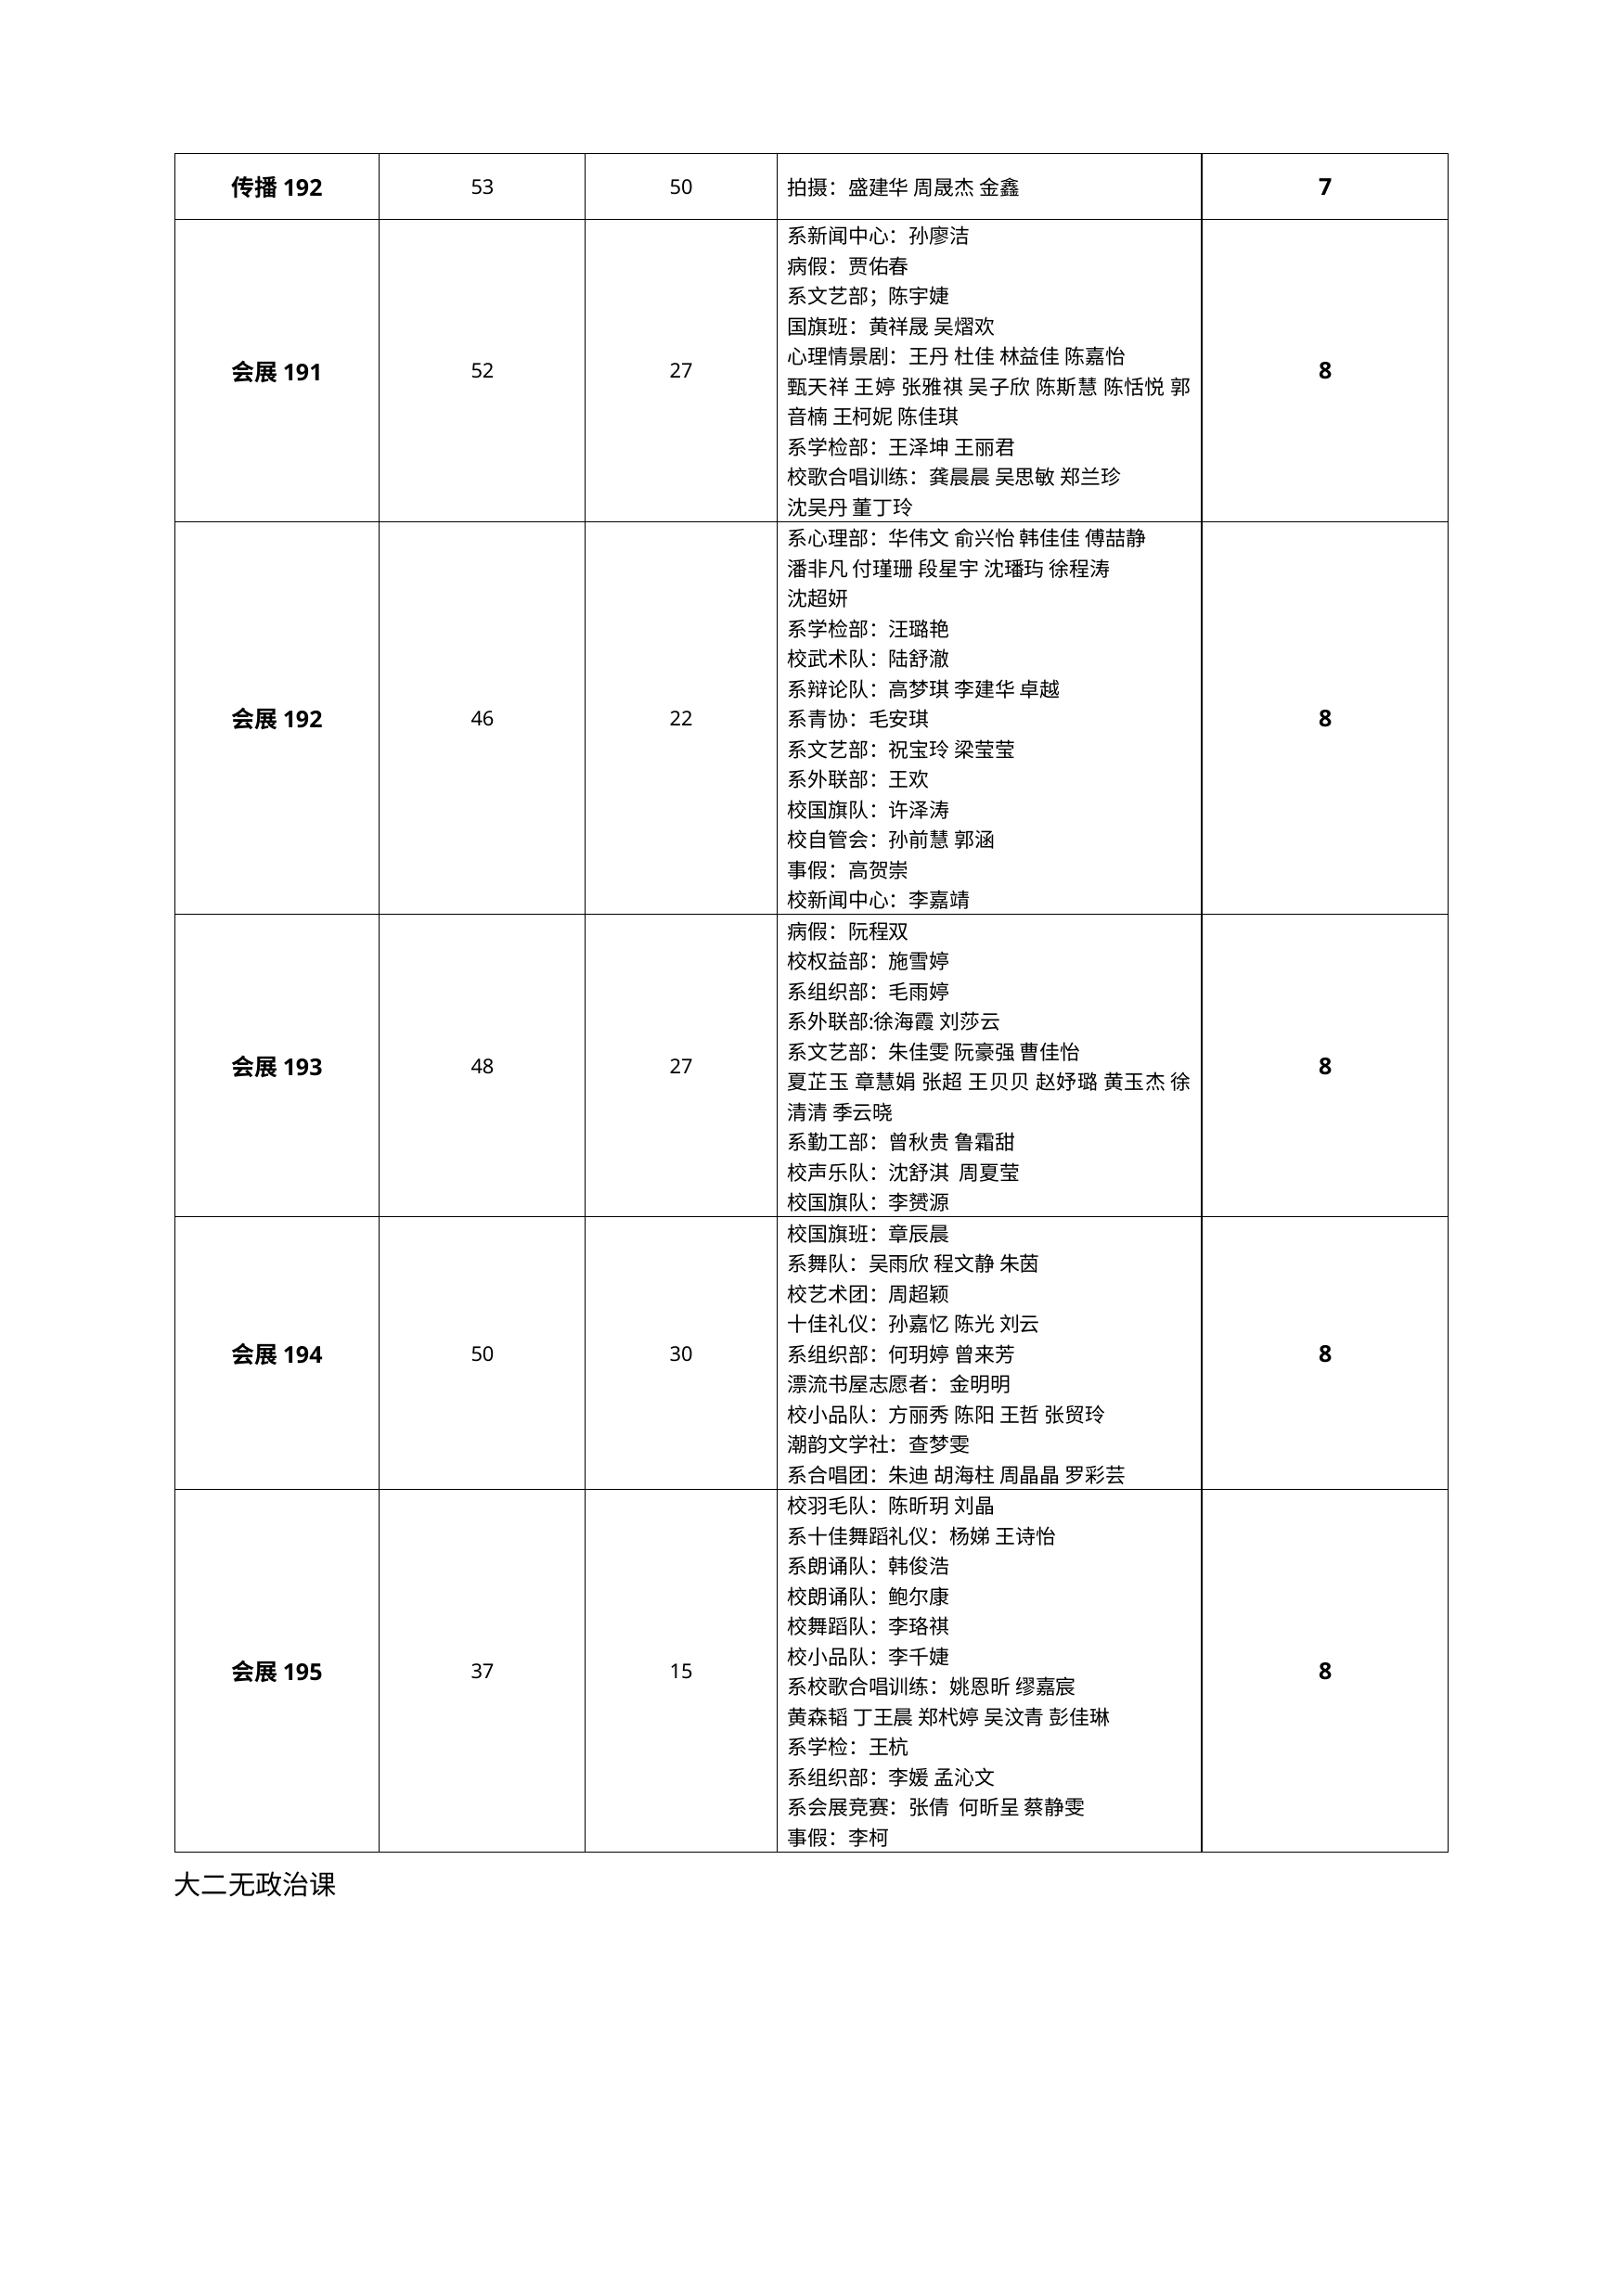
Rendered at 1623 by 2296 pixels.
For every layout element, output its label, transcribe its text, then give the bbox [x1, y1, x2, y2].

table_cell 会展195 [175, 1490, 379, 1852]
table_cell 50 [586, 154, 777, 219]
table_cell 8 [1203, 220, 1448, 521]
table_cell 27 [586, 220, 777, 521]
table_cell 7 [1203, 154, 1448, 219]
table_cell 30 [586, 1217, 777, 1489]
table_cell 15 [586, 1490, 777, 1852]
table_cell 传播192 [175, 154, 379, 219]
table_cell 46 [380, 522, 585, 914]
text 大二无政治课 [174, 1853, 1449, 1913]
table_cell 会展194 [175, 1217, 379, 1489]
table_cell 52 [380, 220, 585, 521]
table_cell 48 [380, 915, 585, 1216]
table_cell 系新闻中心：孙廖洁 病假：贾佑春 系文艺部；陈宇婕 国旗班：黄祥晟 吴熠欢 心理情景剧：王丹 杜佳 林益佳 陈嘉怡 甄天祥 王婷 张雅祺 吴子欣 陈斯慧 陈恬悦 郭音楠 王柯妮 陈佳琪 系学检部：王泽坤 王丽君 校歌合唱训练：龚晨晨 吴思敏 郑兰珍 沈吴丹 董丁玲 [778, 220, 1201, 521]
table_cell 50 [380, 1217, 585, 1489]
table_cell 拍摄：盛建华 周晟杰 金鑫 [778, 154, 1201, 219]
table_cell 会展191 [175, 220, 379, 521]
table_cell 8 [1203, 1217, 1448, 1489]
table_cell 校国旗班：章辰晨 系舞队：吴雨欣 程文静 朱茵 校艺术团：周超颖 十佳礼仪：孙嘉忆 陈光 刘云 系组织部：何玥婷 曾来芳 漂流书屋志愿者：金明明 校小品队：方丽秀 陈阳 王哲 张贸玲 潮韵文学社：查梦雯 系合唱团：朱迪 胡海柱 周晶晶 罗彩芸 [778, 1217, 1201, 1489]
table_cell 病假：阮程双 校权益部：施雪婷 系组织部：毛雨婷 系外联部:徐海霞 刘莎云 系文艺部：朱佳雯 阮豪强 曹佳怡 夏芷玉 章慧娟 张超 王贝贝 赵妤璐 黄玉杰 徐清清 季云晓 系勤工部：曾秋贵 鲁霜甜 校声乐队：沈舒淇 周夏莹 校国旗队：李赟源 [778, 915, 1201, 1216]
table_cell 会展193 [175, 915, 379, 1216]
table_cell 8 [1203, 522, 1448, 914]
table_cell 8 [1203, 1490, 1448, 1852]
table_cell 会展192 [175, 522, 379, 914]
table_cell 系心理部：华伟文 俞兴怡 韩佳佳 傅喆静 潘非凡 付瑾珊 段星宇 沈璠玙 徐程涛 沈超妍 系学检部：汪璐艳 校武术队：陆舒澈 系辩论队：高梦琪 李建华 卓越 系青协：毛安琪 系文艺部：祝宝玲 梁莹莹 系外联部：王欢 校国旗队：许泽涛 校自管会：孙前慧 郭涵 事假：高贺崇 校新闻中心：李嘉靖 [778, 522, 1201, 914]
table_cell 53 [380, 154, 585, 219]
table_cell 22 [586, 522, 777, 914]
table_cell 27 [586, 915, 777, 1216]
table_cell 37 [380, 1490, 585, 1852]
table_cell 8 [1203, 915, 1448, 1216]
table_cell 校羽毛队：陈昕玥 刘晶 系十佳舞蹈礼仪：杨娣 王诗怡 系朗诵队：韩俊浩 校朗诵队：鲍尔康 校舞蹈队：李珞祺 校小品队：李千婕 系校歌合唱训练：姚恩昕 缪嘉宸 黄森韬 丁王晨 郑杙婷 吴汶青 彭佳琳 系学检：王杭 系组织部：李媛 孟沁文 系会展竞赛：张倩 何昕呈 蔡静雯 事假：李柯 [778, 1490, 1201, 1852]
